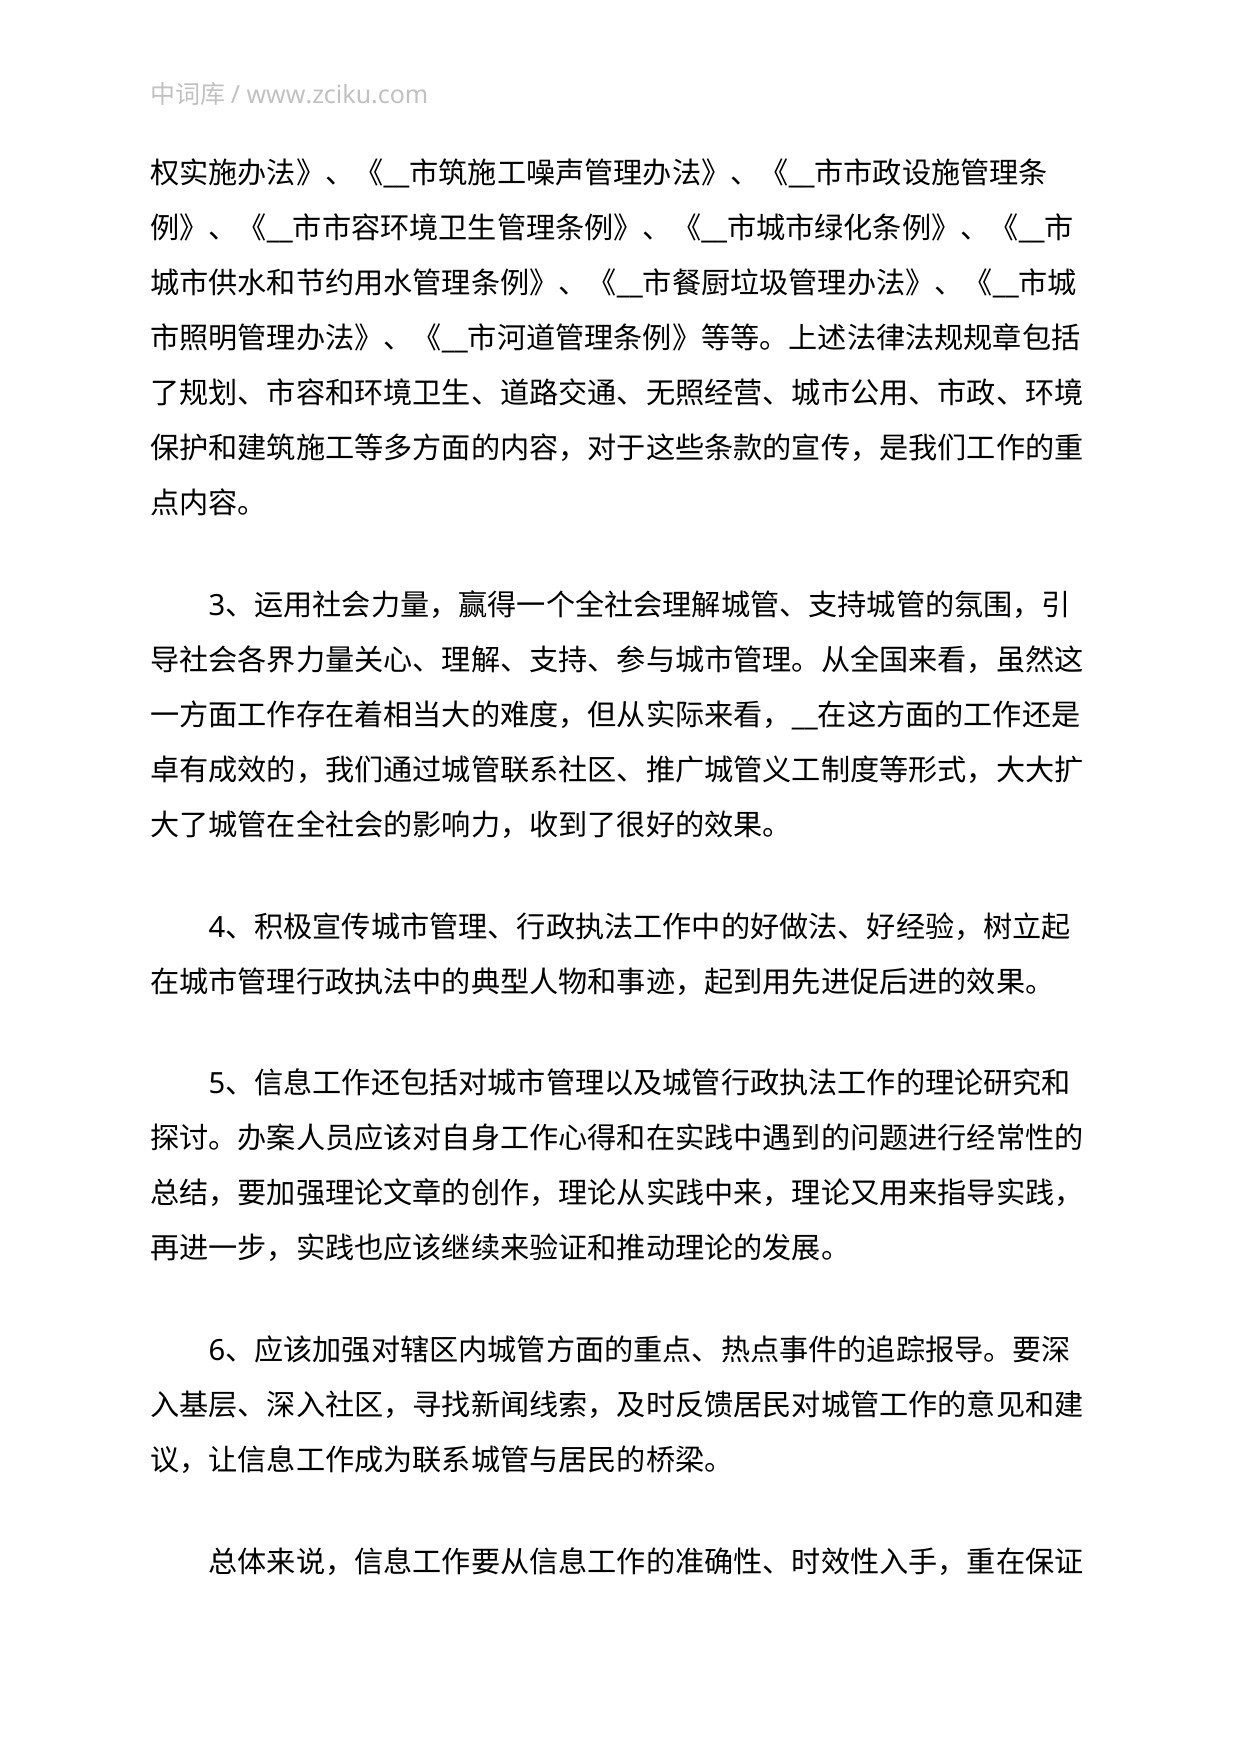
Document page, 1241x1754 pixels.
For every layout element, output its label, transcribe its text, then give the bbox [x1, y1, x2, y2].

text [150, 1538, 1090, 1580]
text 6、应该加强对辖区内城管方面的重点、热点事件的追踪报导。要深入基层、深入社区，寻找新闻线索，及时反馈居民对城管工作的意见和建议，让信息工作成为联系城管与居民的桥梁。 [150, 1326, 1090, 1479]
text 3、运用社会力量，赢得一个全社会理解城管、支持城管的氛围，引导社会各界力量关心、理解、支持、参与城市管理。从全国来看，虽然这一方面工作存在着相当大的难度，但从实际来看，__在这方面的工作还是卓有成效的，我们通过城管联系社区、推广城管义工制度等形式，大大扩大了城管在全社会的影响力，收到了很好的效果。 [150, 582, 1090, 844]
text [150, 150, 1090, 522]
text 4、积极宣传城市管理、行政执法工作中的好做法、好经验，树立起在城市管理行政执法中的典型人物和事迹，起到用先进促后进的效果。 [150, 903, 1090, 1000]
text 5、信息工作还包括对城市管理以及城管行政执法工作的理论研究和探讨。办案人员应该对自身工作心得和在实践中遇到的问题进行经常性的总结，要加强理论文章的创作，理论从实践中来，理论又用来指导实践，再进一步，实践也应该继续来验证和推动理论的发展。 [150, 1060, 1090, 1267]
